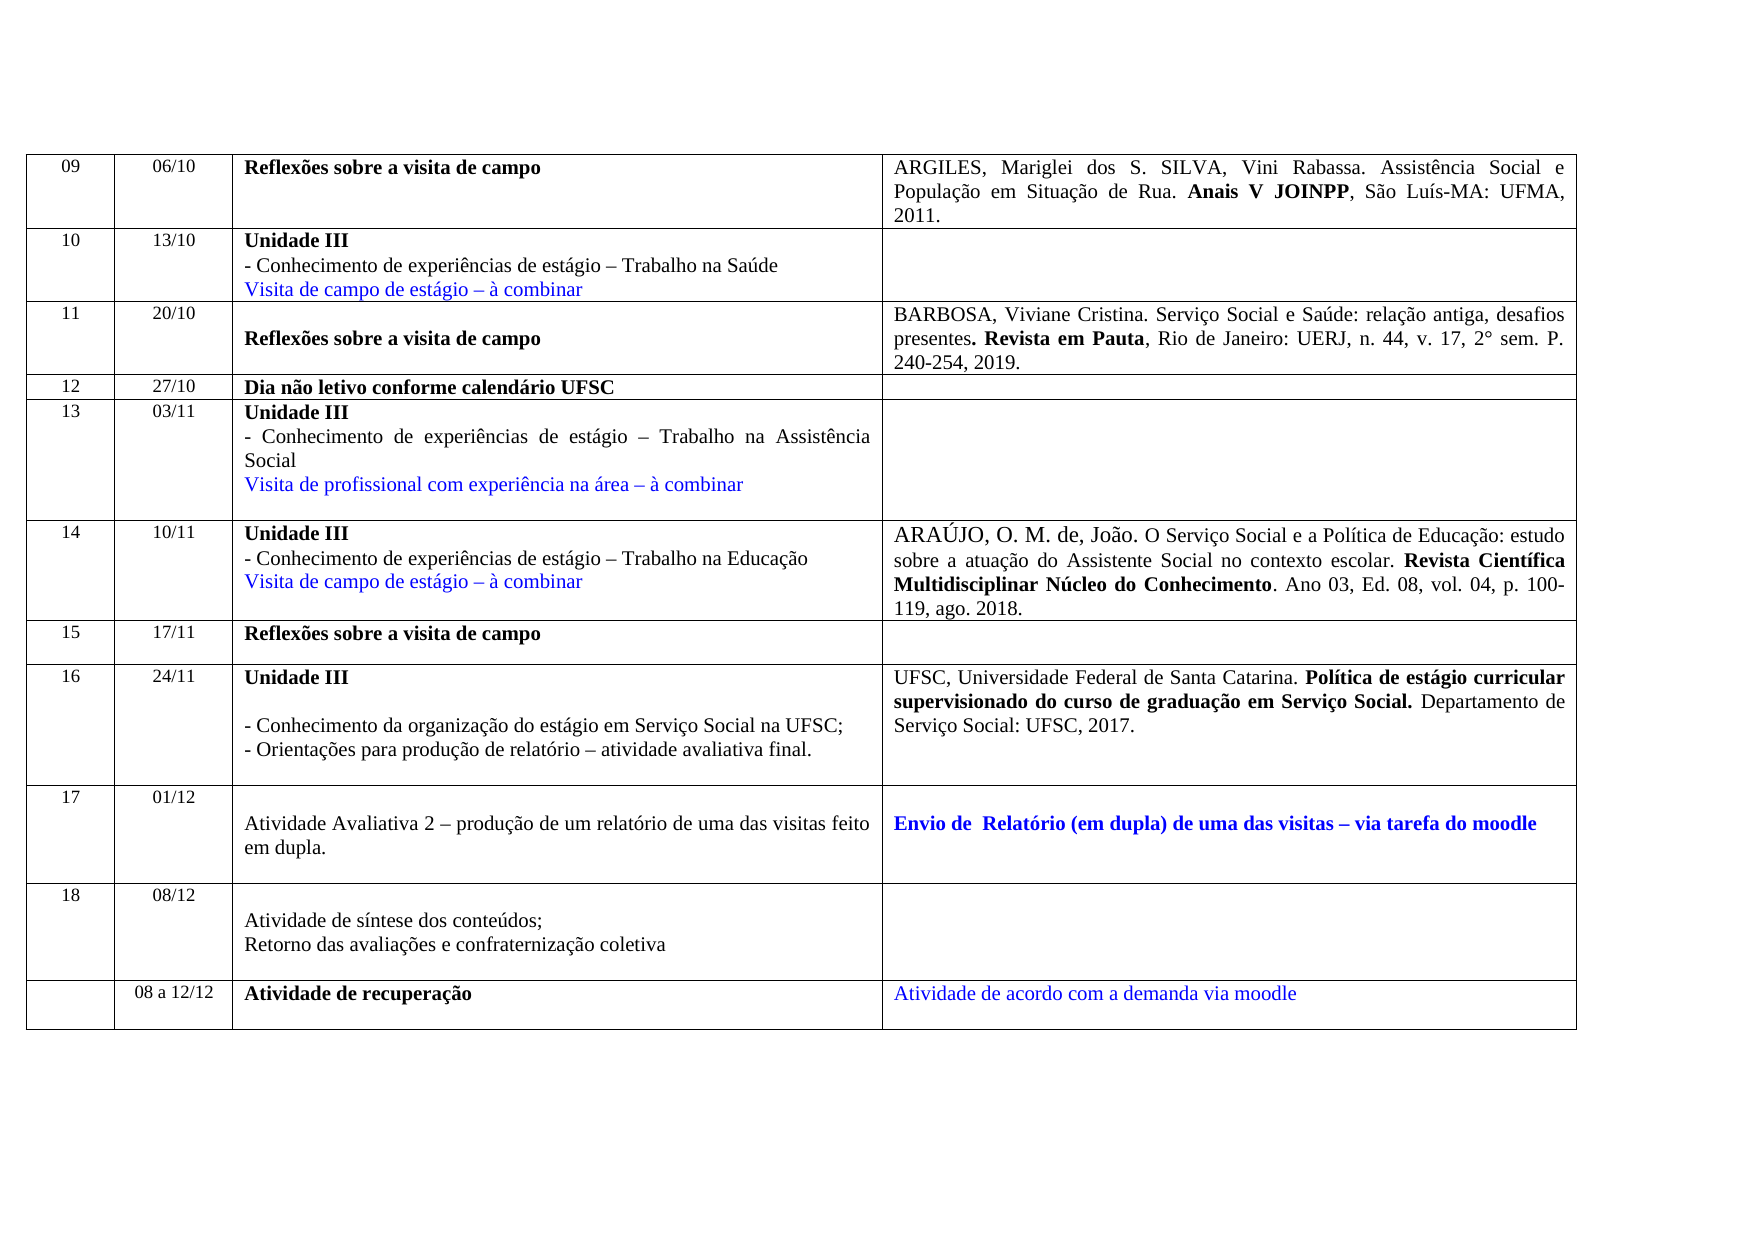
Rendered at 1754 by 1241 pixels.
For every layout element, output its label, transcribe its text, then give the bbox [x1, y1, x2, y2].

table_cell [883, 884, 1576, 980]
table_cell 08 a 12/12 [115, 981, 232, 1029]
table_cell 06/10 [115, 155, 232, 227]
table_cell 16 [27, 665, 114, 785]
table_cell Reflexões sobre a visita de campo [233, 621, 882, 664]
table_cell Unidade III - Conhecimento de experiências de estágio – Trabalho na Assistência Social Visita de profissional com experiência na área – à combinar [233, 400, 882, 520]
table_cell 27/10 [115, 375, 232, 399]
table_cell 17/11 [115, 621, 232, 664]
table_cell 18 [27, 884, 114, 980]
table_cell 15 [27, 621, 114, 664]
table_cell [27, 981, 114, 1029]
table_cell 20/10 [115, 302, 232, 374]
table_cell Unidade III - Conhecimento de experiências de estágio – Trabalho na Educação Visita de campo de estágio – à combinar [233, 521, 882, 620]
table_cell 08/12 [115, 884, 232, 980]
table_cell 14 [27, 521, 114, 620]
table_cell BARBOSA, Viviane Cristina. Serviço Social e Saúde: relação antiga, desafios presentes. Revista em Pauta, Rio de Janeiro: UERJ, n. 44, v. 17, 2° sem. P. 240-254, 2019. [883, 302, 1576, 374]
table_cell Atividade de recuperação [233, 981, 882, 1029]
table_cell [883, 400, 1576, 520]
table_cell 13/10 [115, 229, 232, 301]
table_cell 10 [27, 229, 114, 301]
table_cell Atividade de síntese dos conteúdos; Retorno das avaliações e confraternização coletiva [233, 884, 882, 980]
table_cell 11 [27, 302, 114, 374]
table_cell UFSC, Universidade Federal de Santa Catarina. Política de estágio curricular supervisionado do curso de graduação em Serviço Social. Departamento de Serviço Social: UFSC, 2017. [883, 665, 1576, 785]
table_cell 01/12 [115, 786, 232, 883]
table_cell [883, 621, 1576, 664]
table_cell 13 [27, 400, 114, 520]
table_cell 12 [27, 375, 114, 399]
table_cell [883, 229, 1576, 301]
table_cell 09 [27, 155, 114, 227]
table_cell Unidade III - Conhecimento de experiências de estágio – Trabalho na Saúde Visita de campo de estágio – à combinar [233, 229, 882, 301]
table_cell 10/11 [115, 521, 232, 620]
table_cell Envio de Relatório (em dupla) de uma das visitas – via tarefa do moodle [883, 786, 1576, 883]
table_cell Unidade III - Conhecimento da organização do estágio em Serviço Social na UFSC; - Orientações para produção de relatório – atividade avaliativa final. [233, 665, 882, 785]
table_cell 17 [27, 786, 114, 883]
table_cell 03/11 [115, 400, 232, 520]
table_cell Reflexões sobre a visita de campo [233, 155, 882, 227]
table_cell Atividade Avaliativa 2 – produção de um relatório de uma das visitas feito em dupla. [233, 786, 882, 883]
table_cell ARAÚJO, O. M. de, João. O Serviço Social e a Política de Educação: estudo sobre a atuação do Assistente Social no contexto escolar. Revista Científica Multidisciplinar Núcleo do Conhecimento. Ano 03, Ed. 08, vol. 04, p. 100-119, ago. 2018. [883, 521, 1576, 620]
table_cell Atividade de acordo com a demanda via moodle [883, 981, 1576, 1029]
table_cell ARGILES, Mariglei dos S. SILVA, Vini Rabassa. Assistência Social e População em Situação de Rua. Anais V JOINPP, São Luís-MA: UFMA, 2011. [883, 155, 1576, 227]
table_cell 24/11 [115, 665, 232, 785]
table_cell Reflexões sobre a visita de campo [233, 302, 882, 374]
table_cell Dia não letivo conforme calendário UFSC [233, 375, 882, 399]
table_cell [883, 375, 1576, 399]
